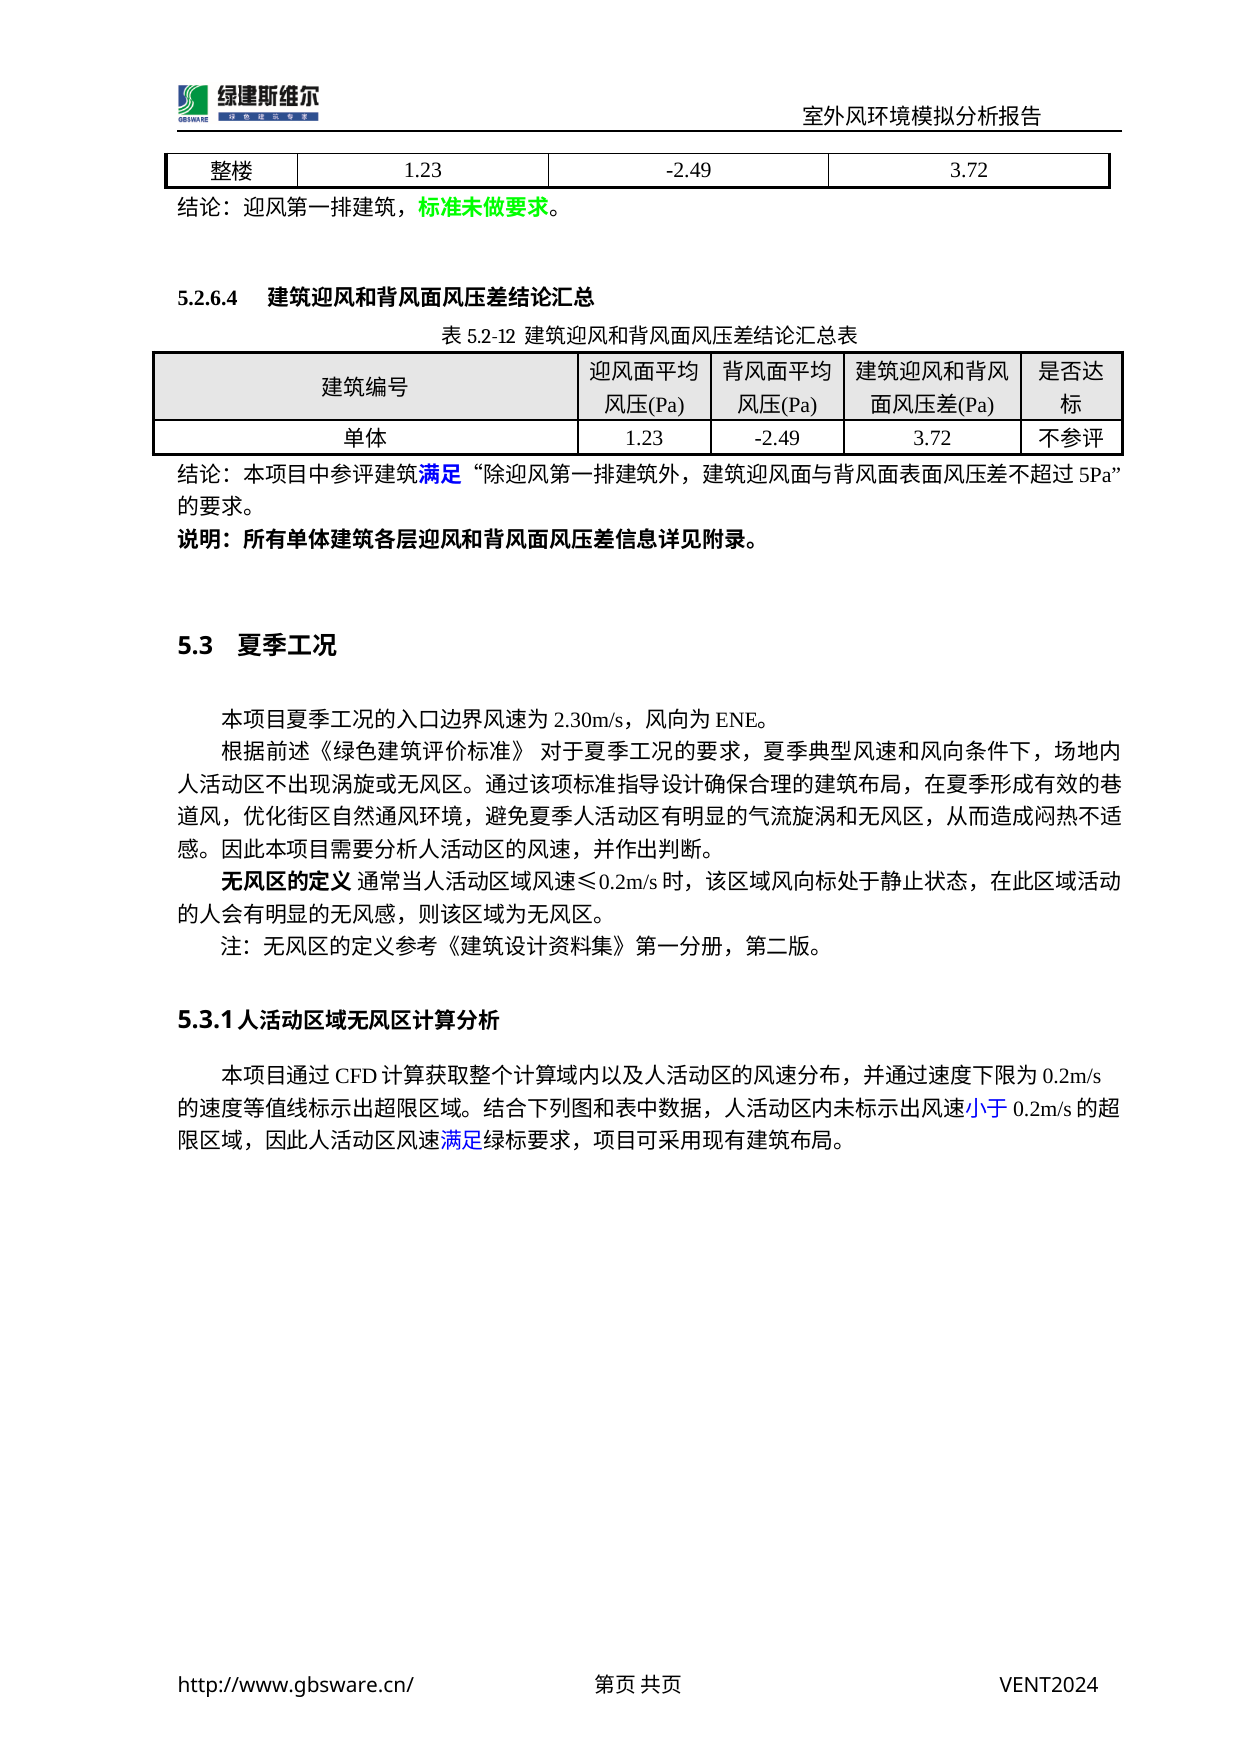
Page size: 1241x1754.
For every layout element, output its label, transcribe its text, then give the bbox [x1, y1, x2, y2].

table_header 迎风面平均风压(Pa) [579, 354, 710, 419]
table_cell 1.23 [298, 154, 548, 186]
table_cell 整楼 [168, 154, 297, 186]
subtitle 人活动区域无风区计算分析 [177, 986, 1122, 1051]
table_header 背风面平均风压(Pa) [712, 354, 843, 419]
text 本项目通过CFD计算获取整个计算域内以及人活动区的风速分布，并通过速度下限为0.2m/s的速度等值线标示出超限区域。结合下列图和表中数据，人活动区内未标示出风速小于0.2m/s的超限区域，因此人活动区风速满足绿标要求，项目可采用现有建筑布局。 [177, 1058, 1122, 1155]
table_cell 不参评 [1022, 421, 1121, 453]
text 说明：所有单体建筑各层迎风和背风面风压差信息详见附录。 [177, 521, 1122, 554]
subtitle 建筑迎风和背风面风压差结论汇总 [177, 279, 1122, 312]
table_cell 单体 [155, 421, 577, 453]
text 根据前述《绿色建筑评价标准》 对于夏季工况的要求，夏季典型风速和风向条件下，场地内人活动区不出现涡旋或无风区。通过该项标准指导设计确保合理的建筑布局，在夏季形成有效的巷道风，优化街区自然通风环境，避免夏季人活动区有明显的气流旋涡和无风区，从而造成闷热不适感。因此本项目需要分析人活动区的风速，并作出判断。 [177, 734, 1122, 864]
table_header 建筑编号 [155, 354, 577, 419]
text 无风区的定义 通常当人活动区域风速≤0.2m/s时，该区域风向标处于静止状态，在此区域活动的人会有明显的无风感，则该区域为无风区。 [177, 864, 1122, 929]
table_cell 1.23 [579, 421, 710, 453]
table_cell 3.72 [829, 154, 1108, 186]
picture [177, 82, 320, 124]
table_cell -2.49 [549, 154, 828, 186]
text 本项目夏季工况的入口边界风速为2.30m/s，风向为ENE。 [177, 701, 1122, 734]
text 注：无风区的定义参考《建筑设计资料集》第一分册，第二版。 [177, 929, 1122, 961]
table_cell -2.49 [712, 421, 843, 453]
text 结论：本项目中参评建筑满足“除迎风第一排建筑外，建筑迎风面与背风面表面风压差不超过5Pa”的要求。 [177, 456, 1122, 521]
table_header 是否达标 [1022, 354, 1121, 419]
subtitle 夏季工况 [177, 611, 1122, 676]
text 结论：迎风第一排建筑，标准未做要求。 [177, 189, 1122, 222]
table_cell 3.72 [845, 421, 1020, 453]
table_header 建筑迎风和背风面风压差(Pa) [845, 354, 1020, 419]
